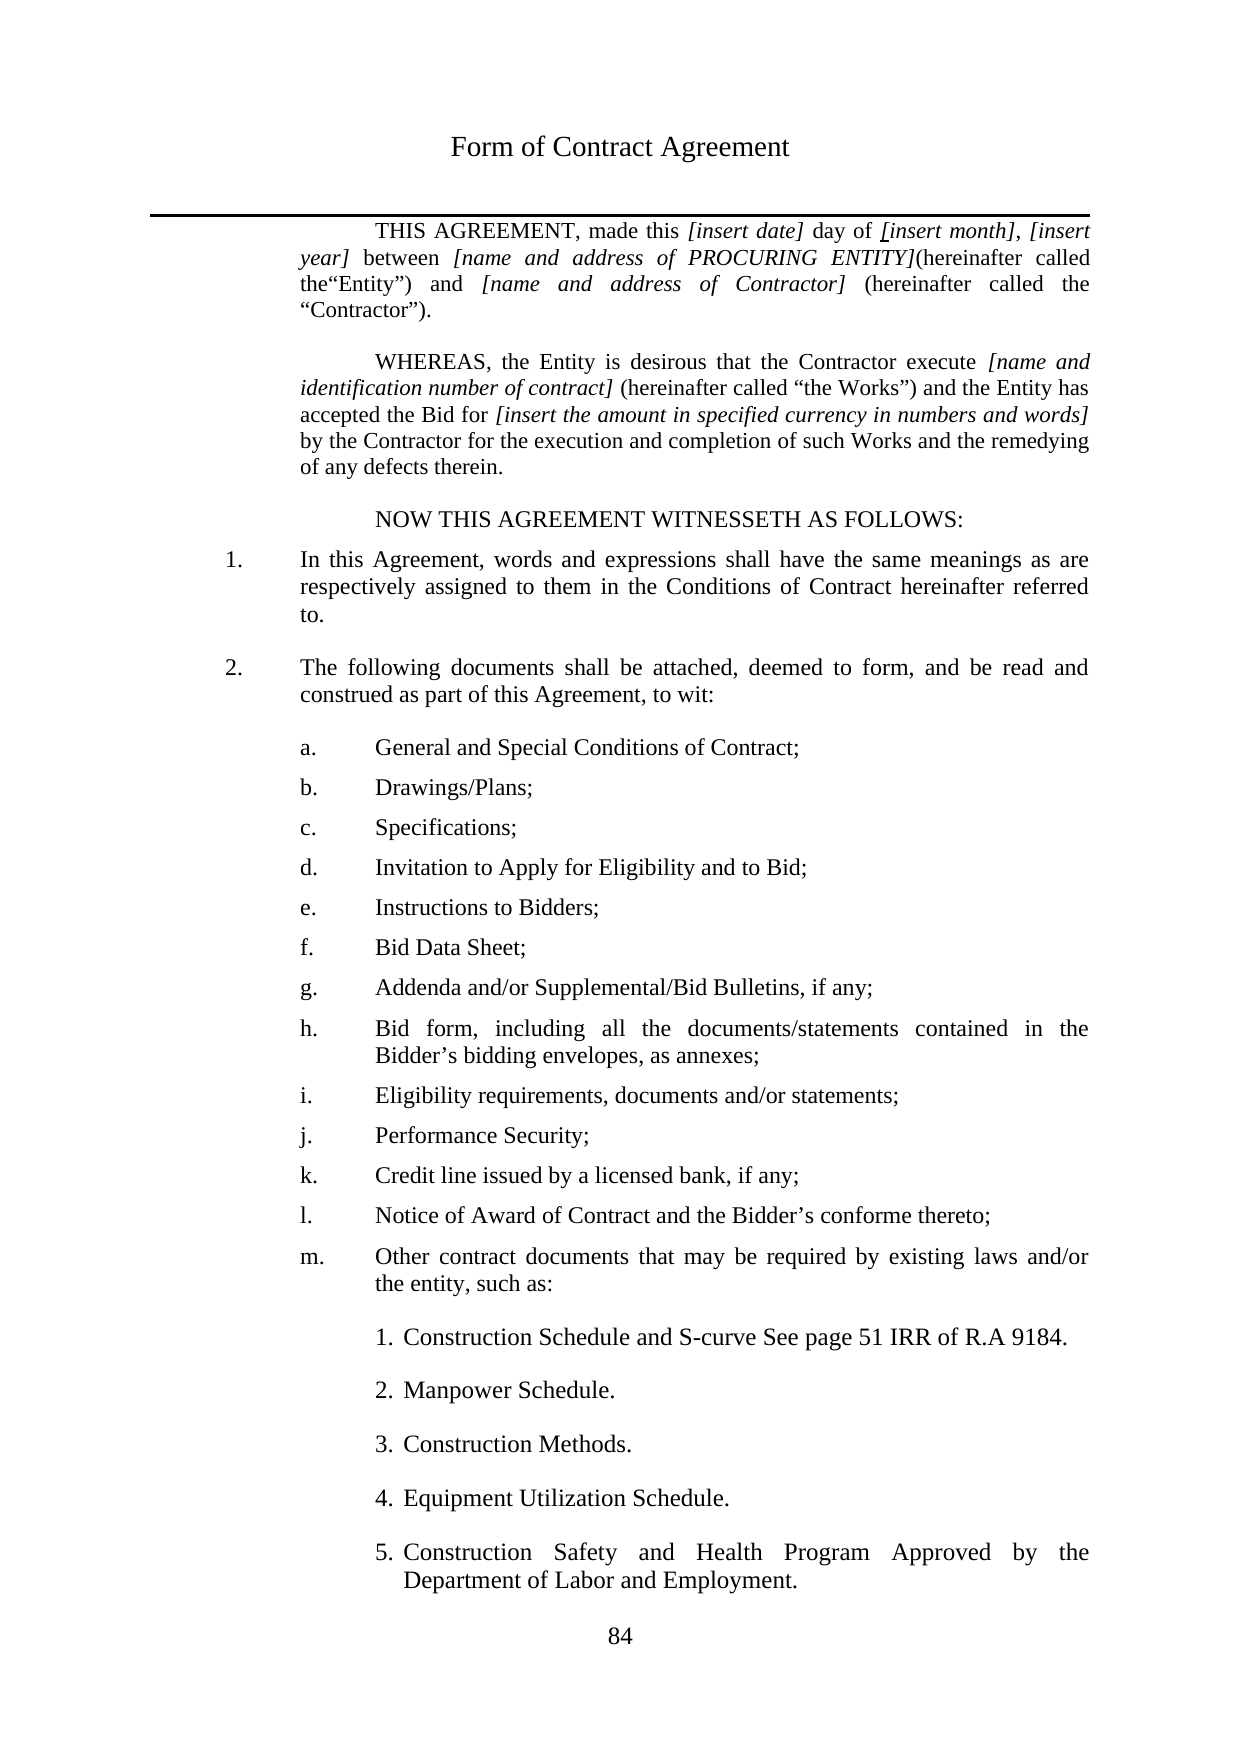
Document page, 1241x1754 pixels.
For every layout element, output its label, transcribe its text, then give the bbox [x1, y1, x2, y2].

list Invitation to Apply for Eligibility and to Bid; [300, 853, 1090, 881]
list Other contract documents that may be required by existing laws and/or the entity, such as: [300, 1242, 1090, 1297]
list Construction Safety and Health Program Approved by the Department of Labor and Employment. [375, 1537, 1090, 1594]
list Credit line issued by a licensed bank, if any; [300, 1161, 1090, 1189]
list Construction Methods. [375, 1429, 1090, 1458]
list In this Agreement, words and expressions shall have the same meanings as are respectively assigned to them in the Conditions of Contract hereinafter referred to. [225, 545, 1090, 628]
list Specifications; [300, 813, 1090, 841]
text WHEREAS, the Entity is desirous that the Contractor execute [name and identification number of contract] (hereinafter called “the Works”) and the Entity has accepted the Bid for [insert the amount in specified currency in numbers and words] by the Contractor for the execution and completion of such Works and the remedying of any defects therein. [300, 348, 1090, 480]
list Instructions to Bidders; [300, 893, 1090, 921]
list Construction Schedule and S-curve See page 51 IRR of R.A 9184. [375, 1322, 1090, 1351]
list Addenda and/or Supplemental/Bid Bulletins, if any; [300, 973, 1090, 1001]
list Manpower Schedule. [375, 1376, 1090, 1404]
text THIS AGREEMENT, made this [insert date] day of [insert month], [insert year] between [name and address of PROCURING ENTITY](hereinafter called the“Entity”) and [name and address of Contractor] (hereinafter called the “Contractor”). [300, 217, 1090, 323]
list The following documents shall be attached, deemed to form, and be read and construed as part of this Agreement, to wit: [225, 653, 1090, 708]
list Drawings/Plans; [300, 773, 1090, 801]
list Eligibility requirements, documents and/or statements; [300, 1081, 1090, 1109]
list General and Special Conditions of Contract; [300, 733, 1090, 760]
list Performance Security; [300, 1121, 1090, 1149]
subtitle Form of Contract Agreement [150, 129, 1090, 162]
list Bid form, including all the documents/statements contained in the Bidder’s bidding envelopes, as annexes; [300, 1013, 1090, 1069]
list Notice of Award of Contract and the Bidder’s conforme thereto; [300, 1202, 1090, 1229]
text NOW THIS AGREEMENT WITNESSETH AS FOLLOWS: [300, 505, 1090, 532]
list Equipment Utilization Schedule. [375, 1483, 1090, 1512]
list Bid Data Sheet; [300, 933, 1090, 961]
